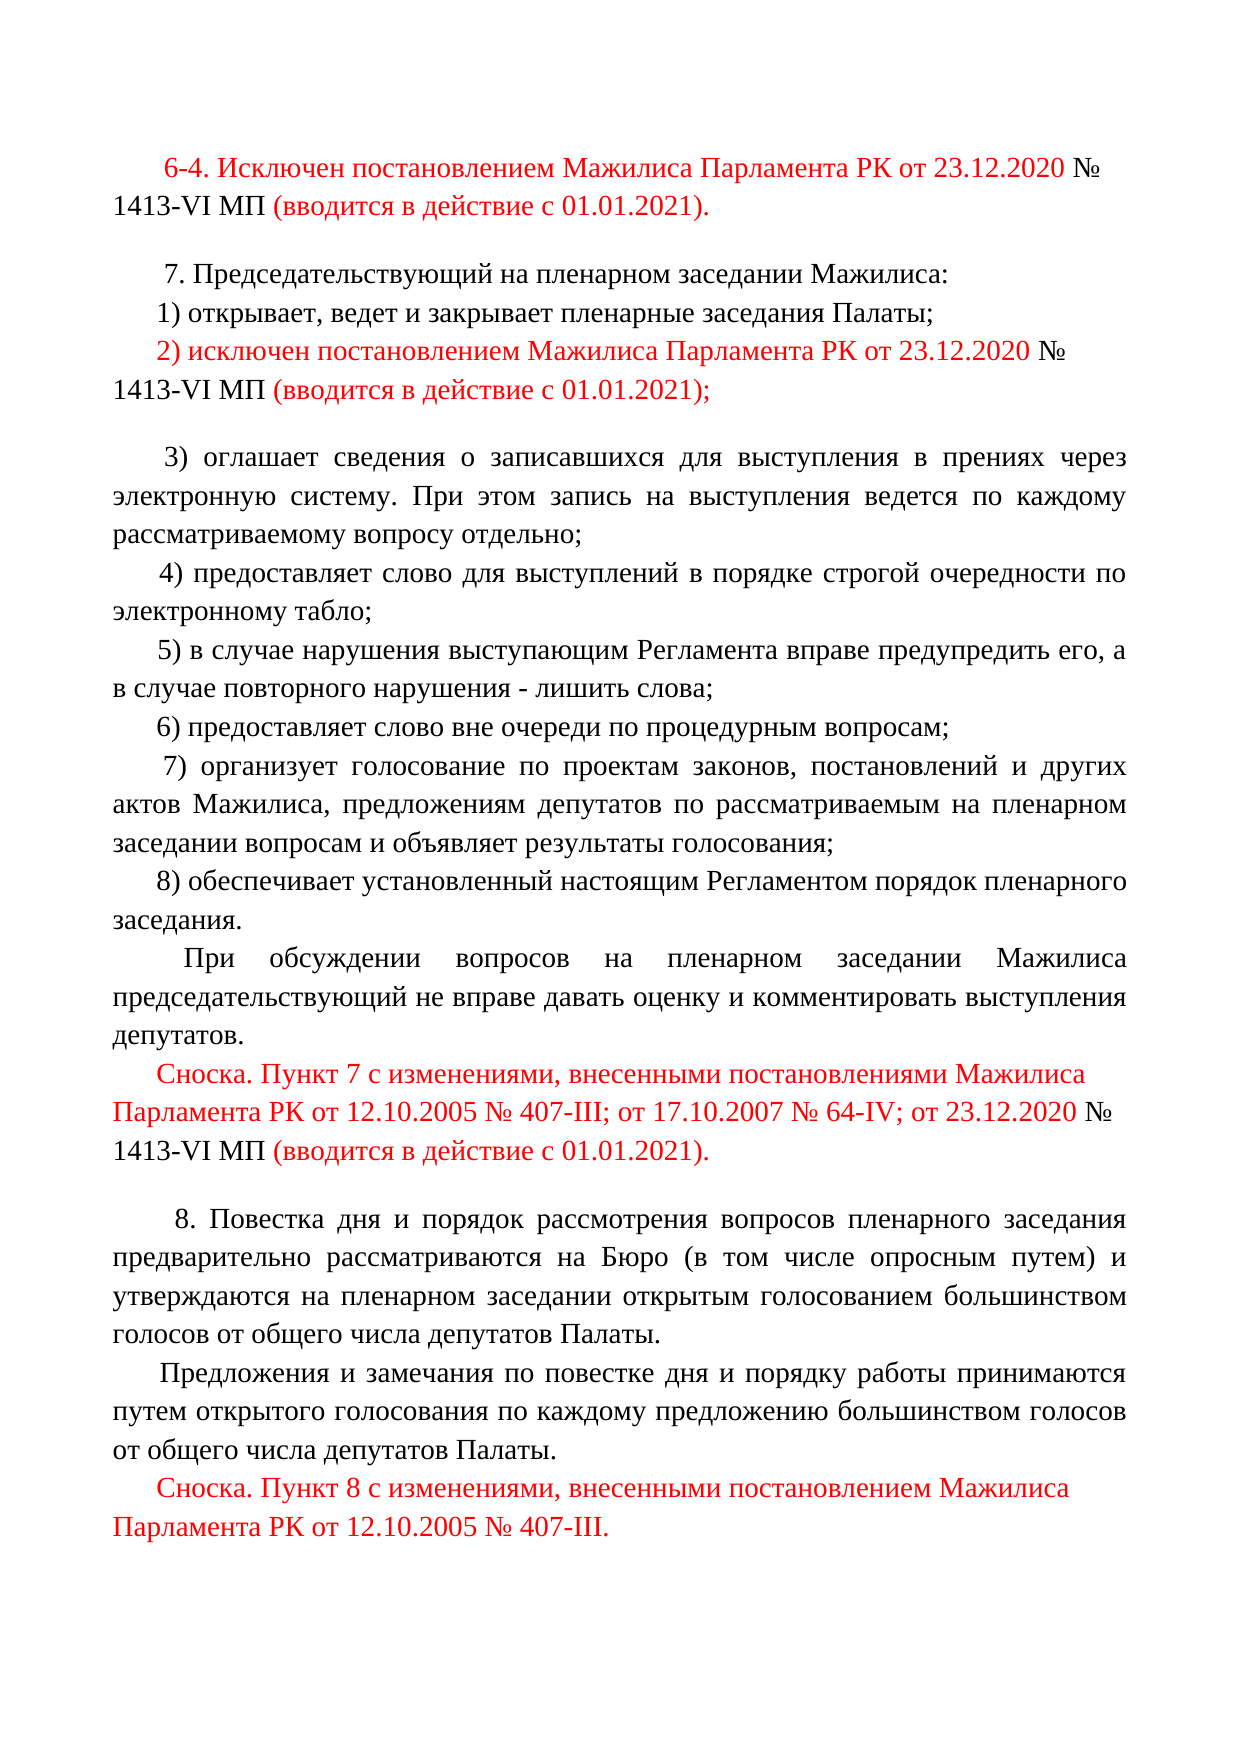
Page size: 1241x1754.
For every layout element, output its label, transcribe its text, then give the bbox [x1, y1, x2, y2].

text При обсуждении вопросов на пленарном заседании Мажилиса председательствующий не вправе давать оценку и комментировать выступления депутатов. [112, 940, 1128, 1051]
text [112, 150, 1128, 252]
text 5) в случае нарушения выступающим Регламента вправе предупредить его, а в случае повторного нарушения - лишить слова; [112, 632, 1128, 704]
text 2) исключен постановлением Мажилиса Парламента РК от 23.12.2020 № 1413-VI МП (вводится в действие с 01.01.2021); [112, 333, 1128, 436]
text 6) предоставляет слово вне очереди по процедурным вопросам; [112, 709, 1128, 743]
text Сноска. Пункт 7 с изменениями, внесенными постановлениями Мажилиса Парламента РК от 12.10.2005 № 407-III; от 17.10.2007 № 64-IV; от 23.12.2020 № 1413-VI МП (вводится в действие с 01.01.2021). [112, 1056, 1128, 1197]
text Предложения и замечания по повестке дня и порядку работы принимаются путем открытого голосования по каждому предложению большинством голосов от общего числа депутатов Палаты. [112, 1355, 1128, 1466]
text 7. Председательствующий на пленарном заседании Мажилиса: [112, 256, 1128, 290]
text 3) оглашает сведения о записавшихся для выступления в прениях через электронную систему. При этом запись на выступления ведется по каждому рассматриваемому вопросу отдельно; [112, 439, 1128, 550]
text 8) обеспечивает установленный настоящим Регламентом порядок пленарного заседания. [112, 863, 1128, 935]
text Сноска. Пункт 8 с изменениями, внесенными постановлением Мажилиса Парламента РК от 12.10.2005 № 407-III. [112, 1471, 1128, 1573]
text 8. Повестка дня и порядок рассмотрения вопросов пленарного заседания предварительно рассматриваются на Бюро (в том числе опросным путем) и утверждаются на пленарном заседании открытым голосованием большинством голосов от общего числа депутатов Палаты. [112, 1201, 1128, 1350]
text 4) предоставляет слово для выступлений в порядке строгой очередности по электронному табло; [112, 555, 1128, 627]
text 7) организует голосование по проектам законов, постановлений и других актов Мажилиса, предложениям депутатов по рассматриваемым на пленарном заседании вопросам и объявляет результаты голосования; [112, 748, 1128, 858]
text 1) открывает, ведет и закрывает пленарные заседания Палаты; [112, 295, 1128, 328]
